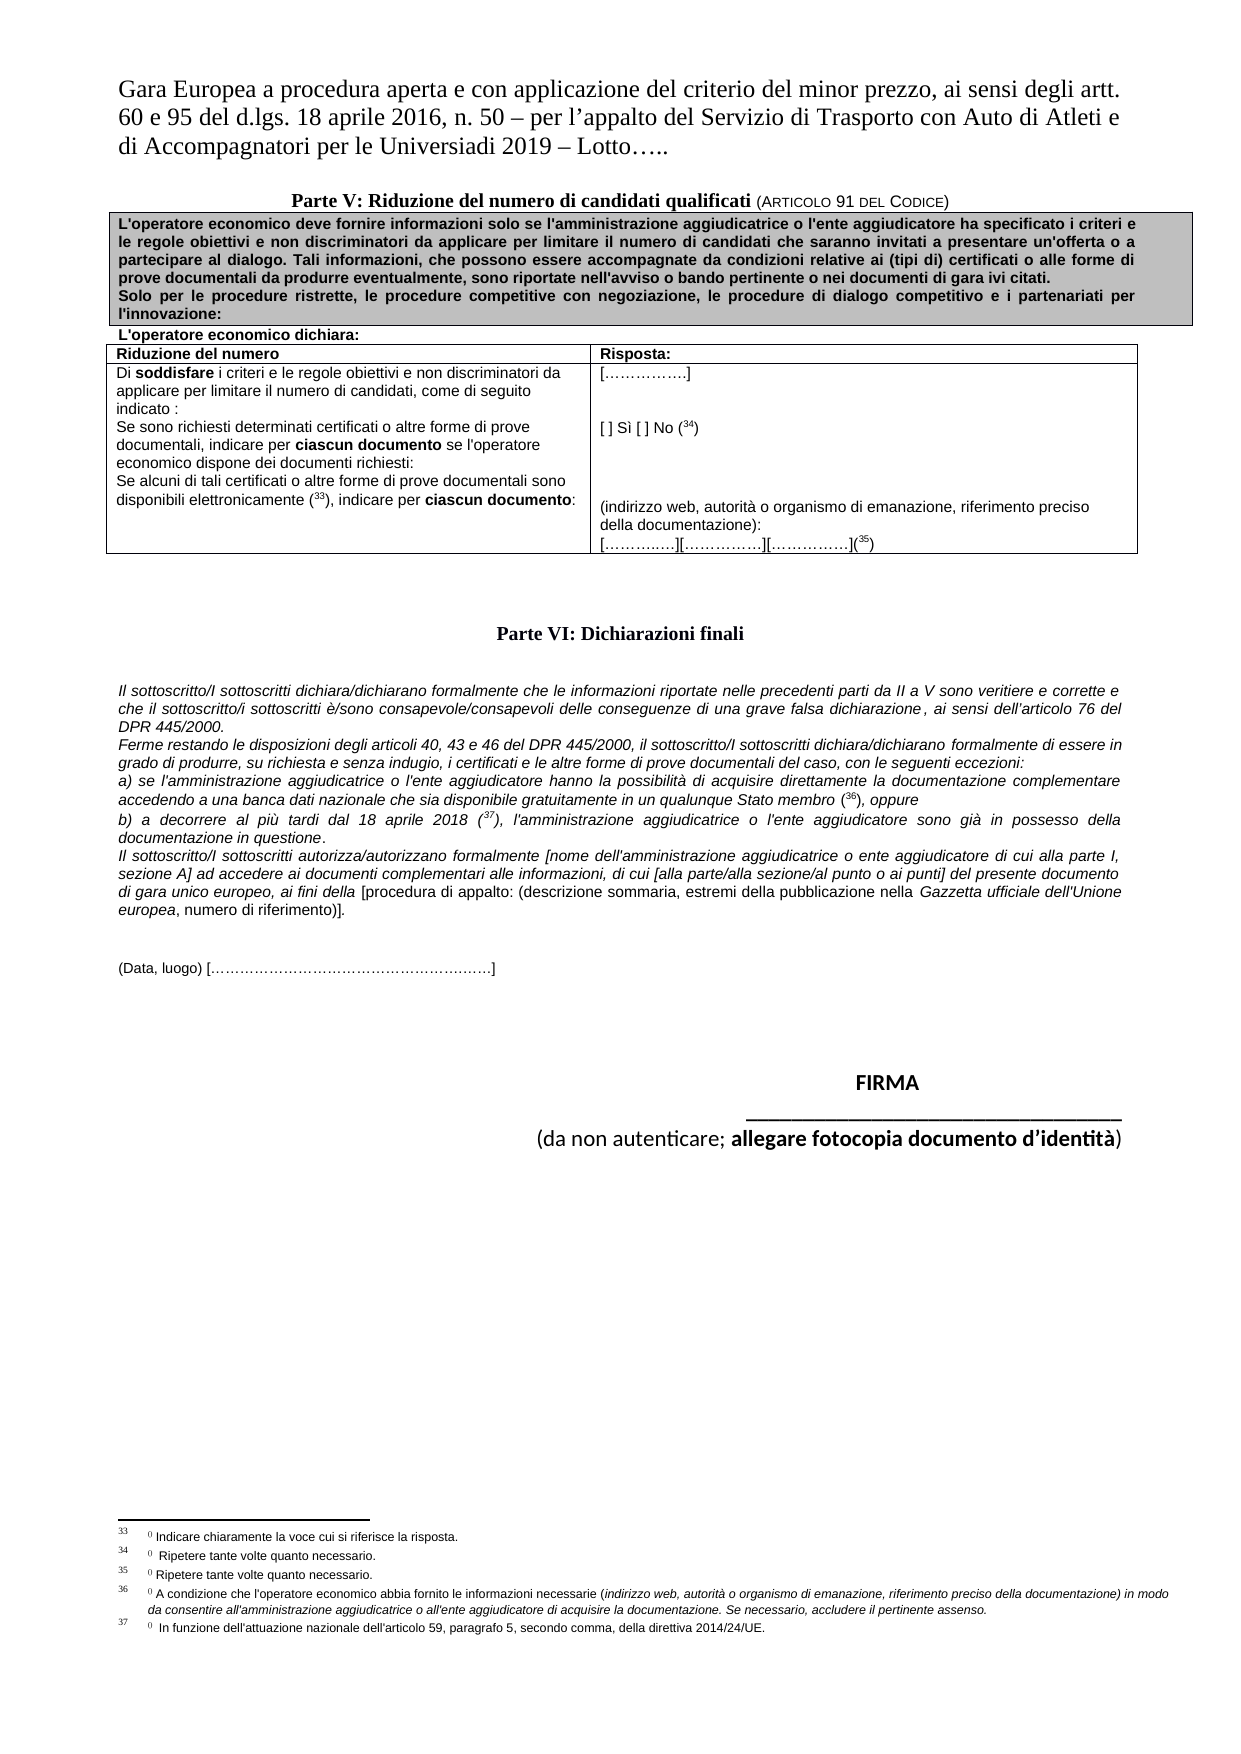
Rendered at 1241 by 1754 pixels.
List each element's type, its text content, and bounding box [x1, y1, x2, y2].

text a) se l'amministrazione aggiudicatrice o l'ente aggiudicatore hanno la possibilità di acquisire direttamente la documentazione complementare accedendo a una banca dati nazionale che sia disponibile gratuitamente in un qualunque Stato membro (), oppure [118, 772, 1122, 809]
table_cell […………….] [ ] Sì [ ] No () (indirizzo web, autorità o organismo di emanazione, riferimento preciso della documentazione): [………..…][……………][……………]() [591, 364, 1137, 553]
text Il sottoscritto/I sottoscritti autorizza/autorizzano formalmente [nome dell'amministrazione aggiudicatrice o ente aggiudicatore di cui alla parte I, sezione A] ad accedere ai documenti complementari alle informazioni, di cui [alla parte/alla sezione/al punto o ai punti] del presente documento di gara unico europeo, ai fini della [procedura di appalto: (descrizione sommaria, estremi della pubblicazione nella Gazzetta ufficiale dell'Unione europea, numero di riferimento)]. [118, 846, 1122, 918]
text Ferme restando le disposizioni degli articoli 40, 43 e 46 del DPR 445/2000, il sottoscritto/I sottoscritti dichiara/dichiarano formalmente di essere in grado di produrre, su richiesta e senza indugio, i certificati e le altre forme di prove documentali del caso, con le seguenti eccezioni: [118, 736, 1122, 772]
title Parte VI: Dichiarazioni finali [118, 622, 1122, 644]
text L'operatore economico deve fornire informazioni solo se l'amministrazione aggiudicatrice o l'ente aggiudicatore ha specificato i criteri e le regole obiettivi e non discriminatori da applicare per limitare il numero di candidati che saranno invitati a presentare un'offerta o a partecipare al dialogo. Tali informazioni, che possono essere accompagnate da condizioni relative ai (tipi di) certificati o alle forme di prove documentali da produrre eventualmente, sono riportate nell'avviso o bando pertinente o nei documenti di gara ivi citati. [110, 213, 1192, 284]
text Solo per le procedure ristrette, le procedure competitive con negoziazione, le procedure di dialogo competitivo e i partenariati per l'innovazione: [110, 284, 1192, 325]
text Parte V: Riduzione del numero di candidati qualificati (Articolo 91 del Codice) [118, 189, 1122, 212]
text (da non autenticare; allegare fotocopia documento d’identità) [118, 1124, 1122, 1152]
table_cell Di soddisfare i criteri e le regole obiettivi e non discriminatori da applicare per limitare il numero di candidati, come di seguito indicato : Se sono richiesti determinati certificati o altre forme di prove documentali, indicare per ciascun documento se l'operatore economico dispone dei documenti richiesti: Se alcuni di tali certificati o altre forme di prove documentali sono disponibili elettronicamente (), indicare per ciascun documento: [107, 364, 590, 553]
text Il sottoscritto/I sottoscritti dichiara/dichiarano formalmente che le informazioni riportate nelle precedenti parti da II a V sono veritiere e corrette e che il sottoscritto/i sottoscritti è/sono consapevole/consapevoli delle conseguenze di una grave falsa dichiarazione, ai sensi dell’articolo 76 del DPR 445/2000. [118, 682, 1122, 736]
text (Data, luogo) […………………………………………….……] [118, 959, 1122, 976]
text FIRMA [782, 1068, 1122, 1096]
table_header Riduzione del numero [107, 345, 590, 363]
text b) a decorrere al più tardi dal 18 aprile 2018 (), l'amministrazione aggiudicatrice o l'ente aggiudicatore sono già in possesso della documentazione in questione. [118, 809, 1122, 846]
text L'operatore economico dichiara: [118, 326, 1122, 344]
text _________________________________ [118, 1096, 1122, 1124]
table_header Risposta: [591, 345, 1137, 363]
